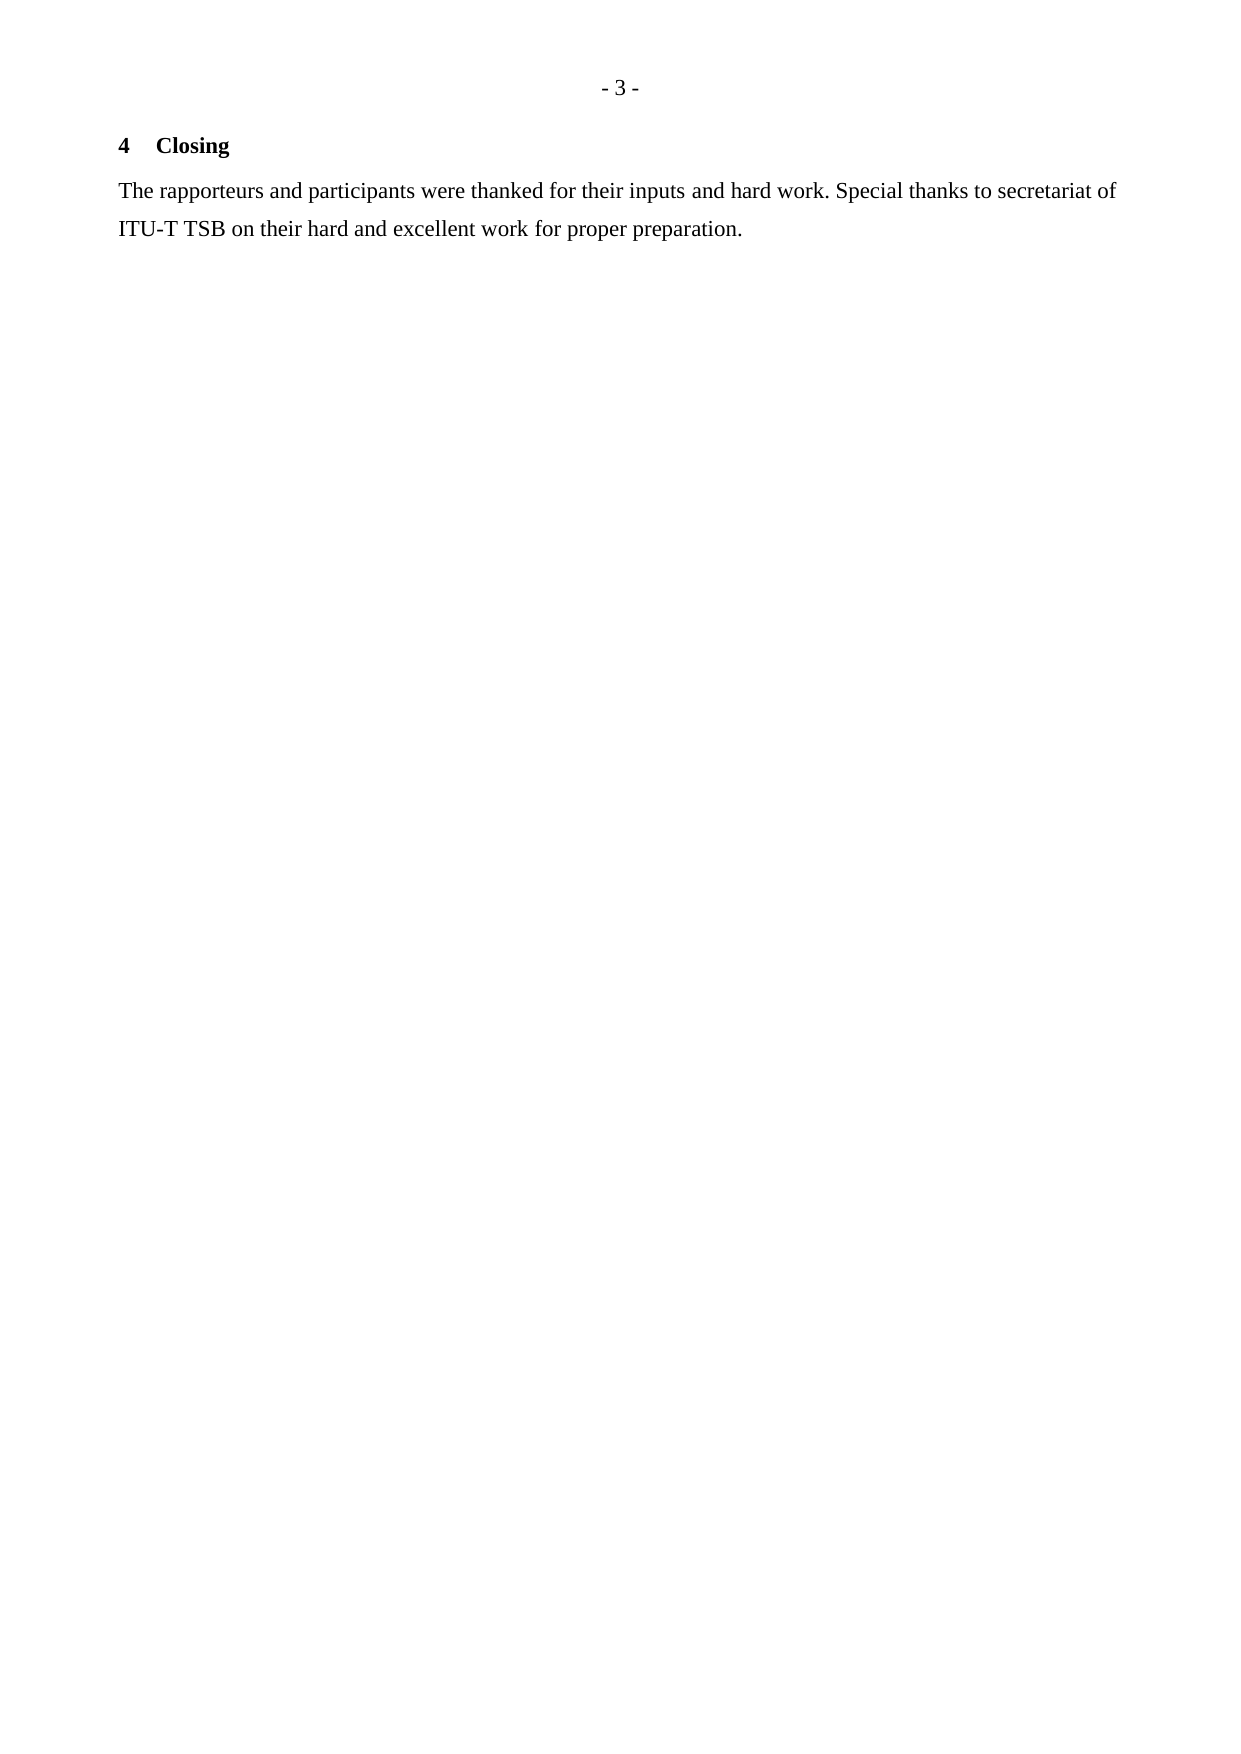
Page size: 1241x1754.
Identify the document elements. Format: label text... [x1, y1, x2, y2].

text The rapporteurs and participants were thanked for their inputs and hard work. Special thanks to secretariat of ITU-T TSB on their hard and excellent work for proper preparation. [118, 172, 1122, 247]
subtitle Closing [118, 127, 1122, 164]
